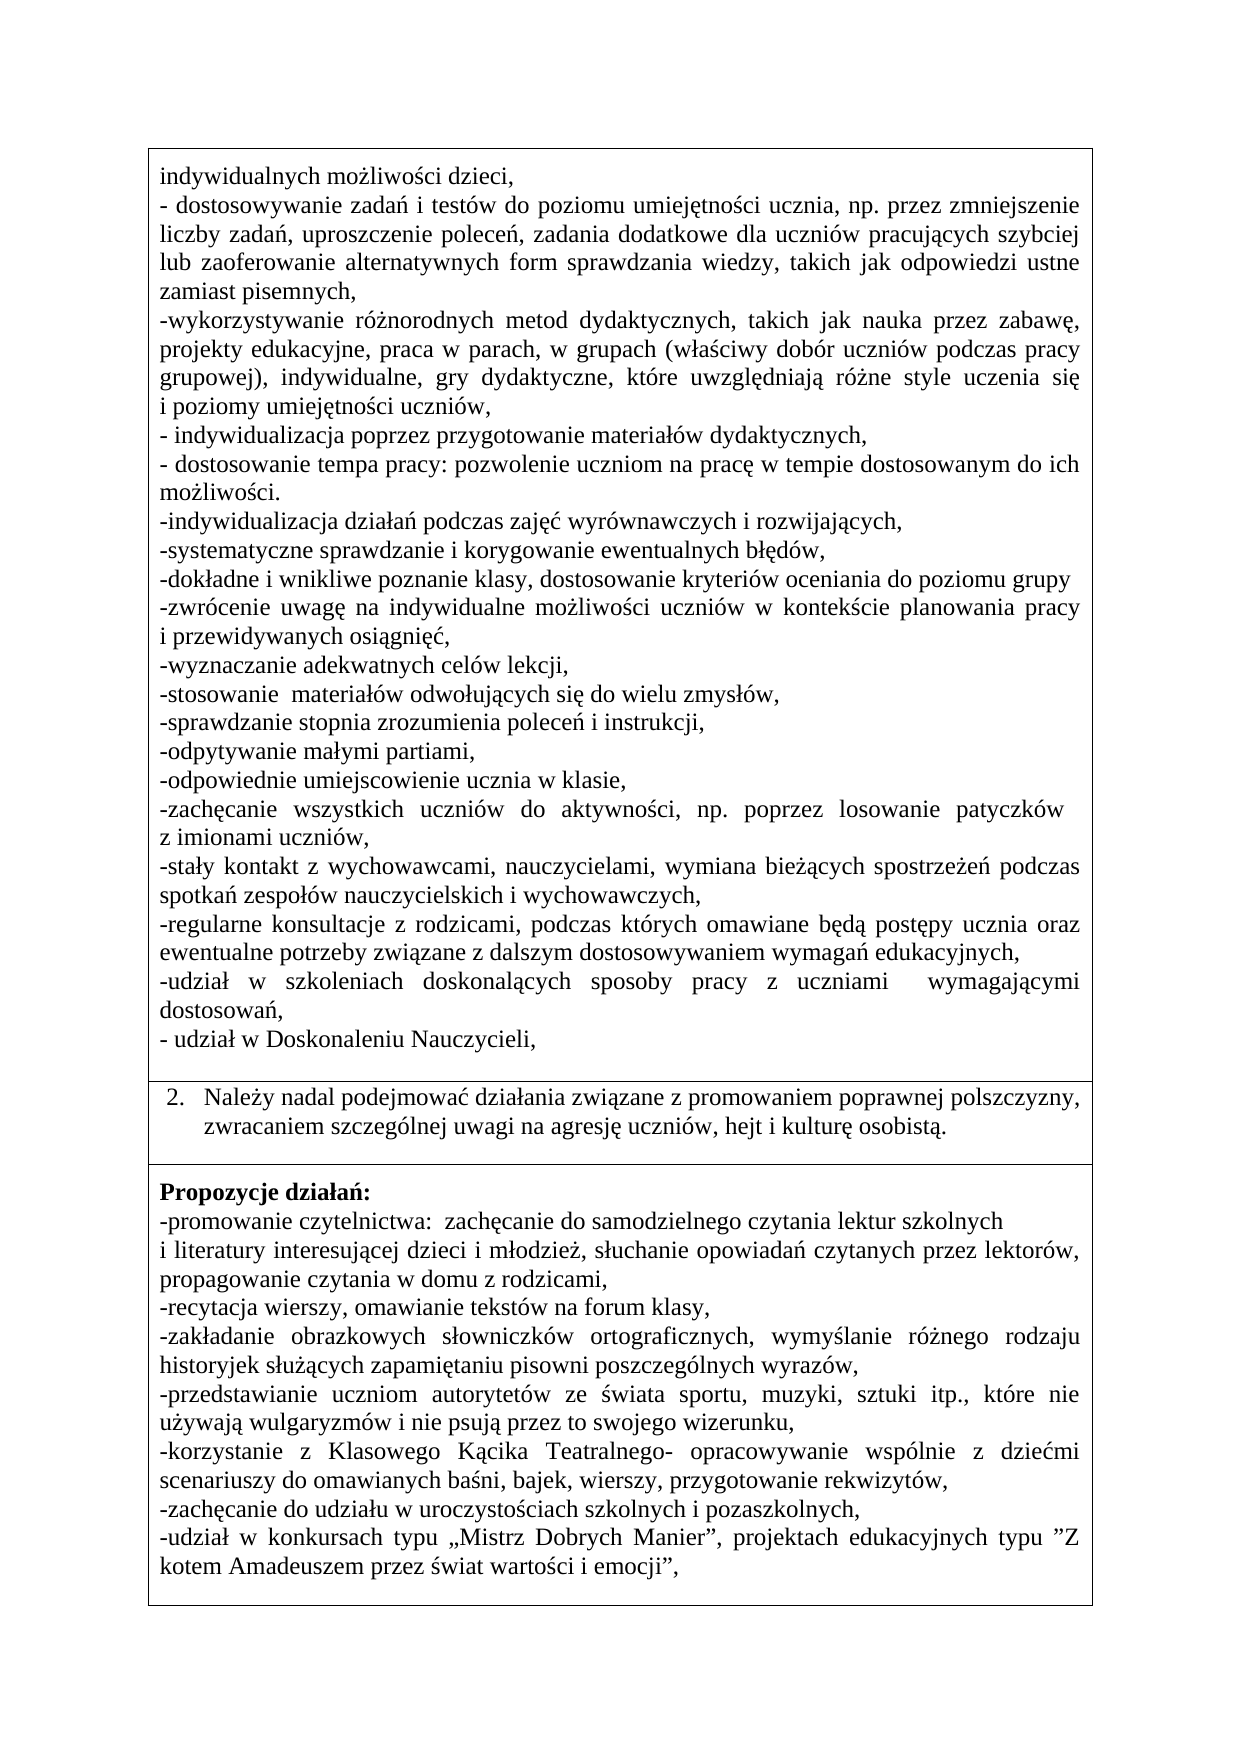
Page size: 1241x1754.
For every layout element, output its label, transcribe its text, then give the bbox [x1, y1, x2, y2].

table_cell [149, 149, 1092, 1081]
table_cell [149, 1165, 1092, 1605]
table_cell Należy nadal podejmować działania związane z promowaniem poprawnej polszczyzny, zwracaniem szczególnej uwagi na agresję uczniów, hejt i kulturę osobistą. [149, 1082, 1092, 1164]
